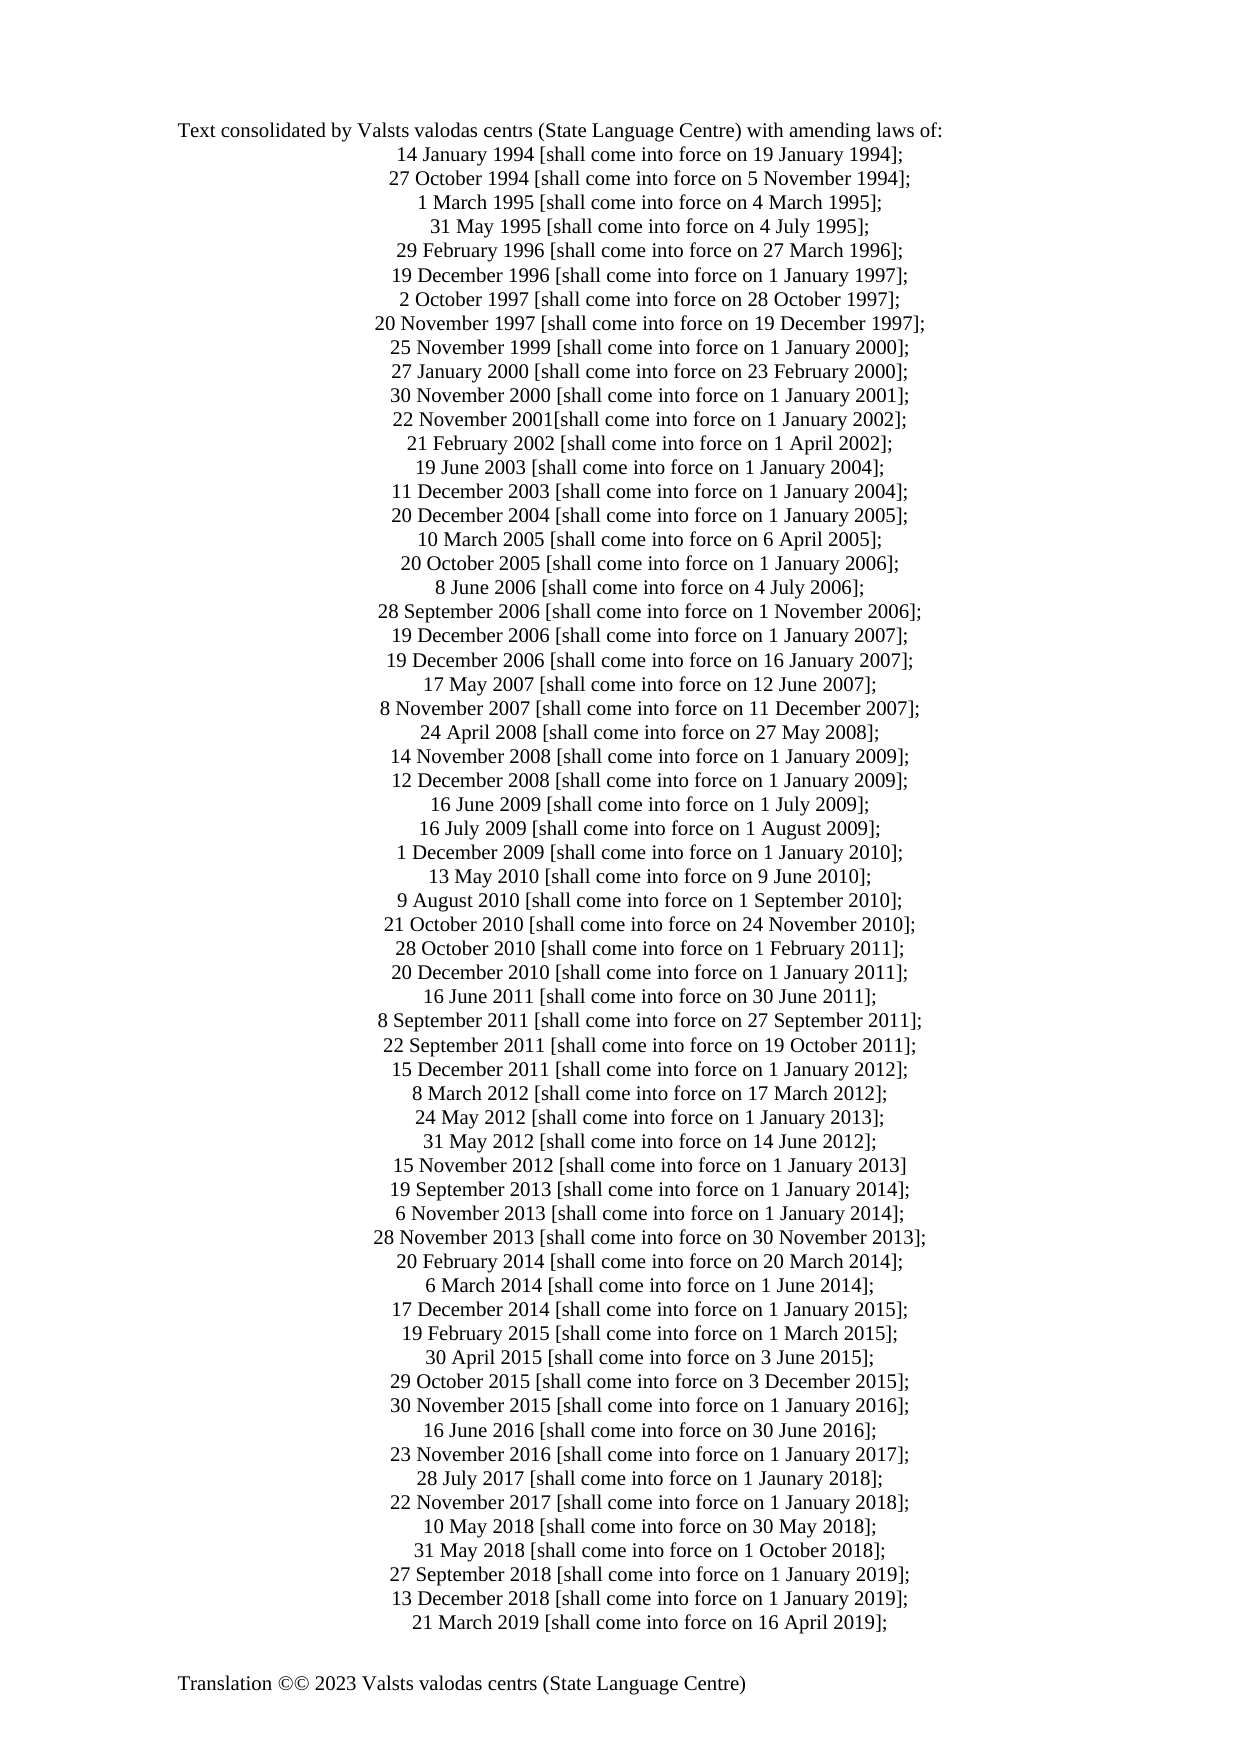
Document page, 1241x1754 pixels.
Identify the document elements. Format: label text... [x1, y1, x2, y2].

text 27 January 2000 [shall come into force on 23 February 2000]; [177, 359, 1122, 383]
text 8 June 2006 [shall come into force on 4 July 2006]; [177, 575, 1122, 599]
text 28 November 2013 [shall come into force on 30 November 2013]; [177, 1225, 1122, 1249]
text 13 December 2018 [shall come into force on 1 January 2019]; [177, 1586, 1122, 1610]
text 19 December 2006 [shall come into force on 1 January 2007]; [177, 623, 1122, 647]
text 28 October 2010 [shall come into force on 1 February 2011]; [177, 936, 1122, 960]
text 15 December 2011 [shall come into force on 1 January 2012]; [177, 1057, 1122, 1081]
text 27 September 2018 [shall come into force on 1 January 2019]; [177, 1562, 1122, 1586]
text 27 October 1994 [shall come into force on 5 November 1994]; [177, 166, 1122, 190]
text 23 November 2016 [shall come into force on 1 January 2017]; [177, 1442, 1122, 1466]
text 20 October 2005 [shall come into force on 1 January 2006]; [177, 551, 1122, 575]
text 24 May 2012 [shall come into force on 1 January 2013]; [177, 1105, 1122, 1129]
text 9 August 2010 [shall come into force on 1 September 2010]; [177, 888, 1122, 912]
text 8 September 2011 [shall come into force on 27 September 2011]; [177, 1008, 1122, 1032]
text 21 March 2019 [shall come into force on 16 April 2019]; [177, 1610, 1122, 1634]
text 29 February 1996 [shall come into force on 27 March 1996]; [177, 238, 1122, 262]
text 19 February 2015 [shall come into force on 1 March 2015]; [177, 1321, 1122, 1345]
text Text consolidated by Valsts valodas centrs (State Language Centre) with amending laws of: [177, 118, 1122, 142]
text 14 November 2008 [shall come into force on 1 January 2009]; [177, 744, 1122, 768]
text 6 March 2014 [shall come into force on 1 June 2014]; [177, 1273, 1122, 1297]
text 28 September 2006 [shall come into force on 1 November 2006]; [177, 599, 1122, 623]
text 1 March 1995 [shall come into force on 4 March 1995]; [177, 190, 1122, 214]
text 31 May 2012 [shall come into force on 14 June 2012]; [177, 1129, 1122, 1153]
text 22 November 2001[shall come into force on 1 January 2002]; [177, 407, 1122, 431]
text 30 November 2015 [shall come into force on 1 January 2016]; [177, 1393, 1122, 1417]
text 19 December 1996 [shall come into force on 1 January 1997]; [177, 262, 1122, 287]
text 16 July 2009 [shall come into force on 1 August 2009]; [177, 816, 1122, 840]
text 22 November 2017 [shall come into force on 1 January 2018]; [177, 1490, 1122, 1514]
text 17 May 2007 [shall come into force on 12 June 2007]; [177, 672, 1122, 696]
text 20 February 2014 [shall come into force on 20 March 2014]; [177, 1249, 1122, 1273]
text 20 December 2010 [shall come into force on 1 January 2011]; [177, 960, 1122, 984]
text 8 November 2007 [shall come into force on 11 December 2007]; [177, 696, 1122, 720]
text 21 February 2002 [shall come into force on 1 April 2002]; [177, 431, 1122, 455]
text 12 December 2008 [shall come into force on 1 January 2009]; [177, 768, 1122, 792]
text 31 May 2018 [shall come into force on 1 October 2018]; [177, 1538, 1122, 1562]
text 1 December 2009 [shall come into force on 1 January 2010]; [177, 840, 1122, 864]
text 6 November 2013 [shall come into force on 1 January 2014]; [177, 1201, 1122, 1225]
text 30 April 2015 [shall come into force on 3 June 2015]; [177, 1345, 1122, 1369]
text 16 June 2016 [shall come into force on 30 June 2016]; [177, 1417, 1122, 1442]
text 10 March 2005 [shall come into force on 6 April 2005]; [177, 527, 1122, 551]
text 2 October 1997 [shall come into force on 28 October 1997]; [177, 287, 1122, 311]
text 24 April 2008 [shall come into force on 27 May 2008]; [177, 720, 1122, 744]
text 20 November 1997 [shall come into force on 19 December 1997]; [177, 311, 1122, 335]
text 16 June 2011 [shall come into force on 30 June 2011]; [177, 984, 1122, 1008]
text 29 October 2015 [shall come into force on 3 December 2015]; [177, 1369, 1122, 1393]
text 21 October 2010 [shall come into force on 24 November 2010]; [177, 912, 1122, 936]
text 8 March 2012 [shall come into force on 17 March 2012]; [177, 1081, 1122, 1105]
text 28 July 2017 [shall come into force on 1 Jaunary 2018]; [177, 1466, 1122, 1490]
text 25 November 1999 [shall come into force on 1 January 2000]; [177, 335, 1122, 359]
text 17 December 2014 [shall come into force on 1 January 2015]; [177, 1297, 1122, 1321]
text 14 January 1994 [shall come into force on 19 January 1994]; [177, 142, 1122, 166]
text 15 November 2012 [shall come into force on 1 January 2013] [177, 1153, 1122, 1177]
text 20 December 2004 [shall come into force on 1 January 2005]; [177, 503, 1122, 527]
text 10 May 2018 [shall come into force on 30 May 2018]; [177, 1514, 1122, 1538]
text 11 December 2003 [shall come into force on 1 January 2004]; [177, 479, 1122, 503]
text 16 June 2009 [shall come into force on 1 July 2009]; [177, 792, 1122, 816]
text 30 November 2000 [shall come into force on 1 January 2001]; [177, 383, 1122, 407]
text 19 June 2003 [shall come into force on 1 January 2004]; [177, 455, 1122, 479]
text 19 December 2006 [shall come into force on 16 January 2007]; [177, 647, 1122, 672]
text 31 May 1995 [shall come into force on 4 July 1995]; [177, 214, 1122, 238]
text 19 September 2013 [shall come into force on 1 January 2014]; [177, 1177, 1122, 1201]
text 13 May 2010 [shall come into force on 9 June 2010]; [177, 864, 1122, 888]
text 22 September 2011 [shall come into force on 19 October 2011]; [177, 1032, 1122, 1057]
